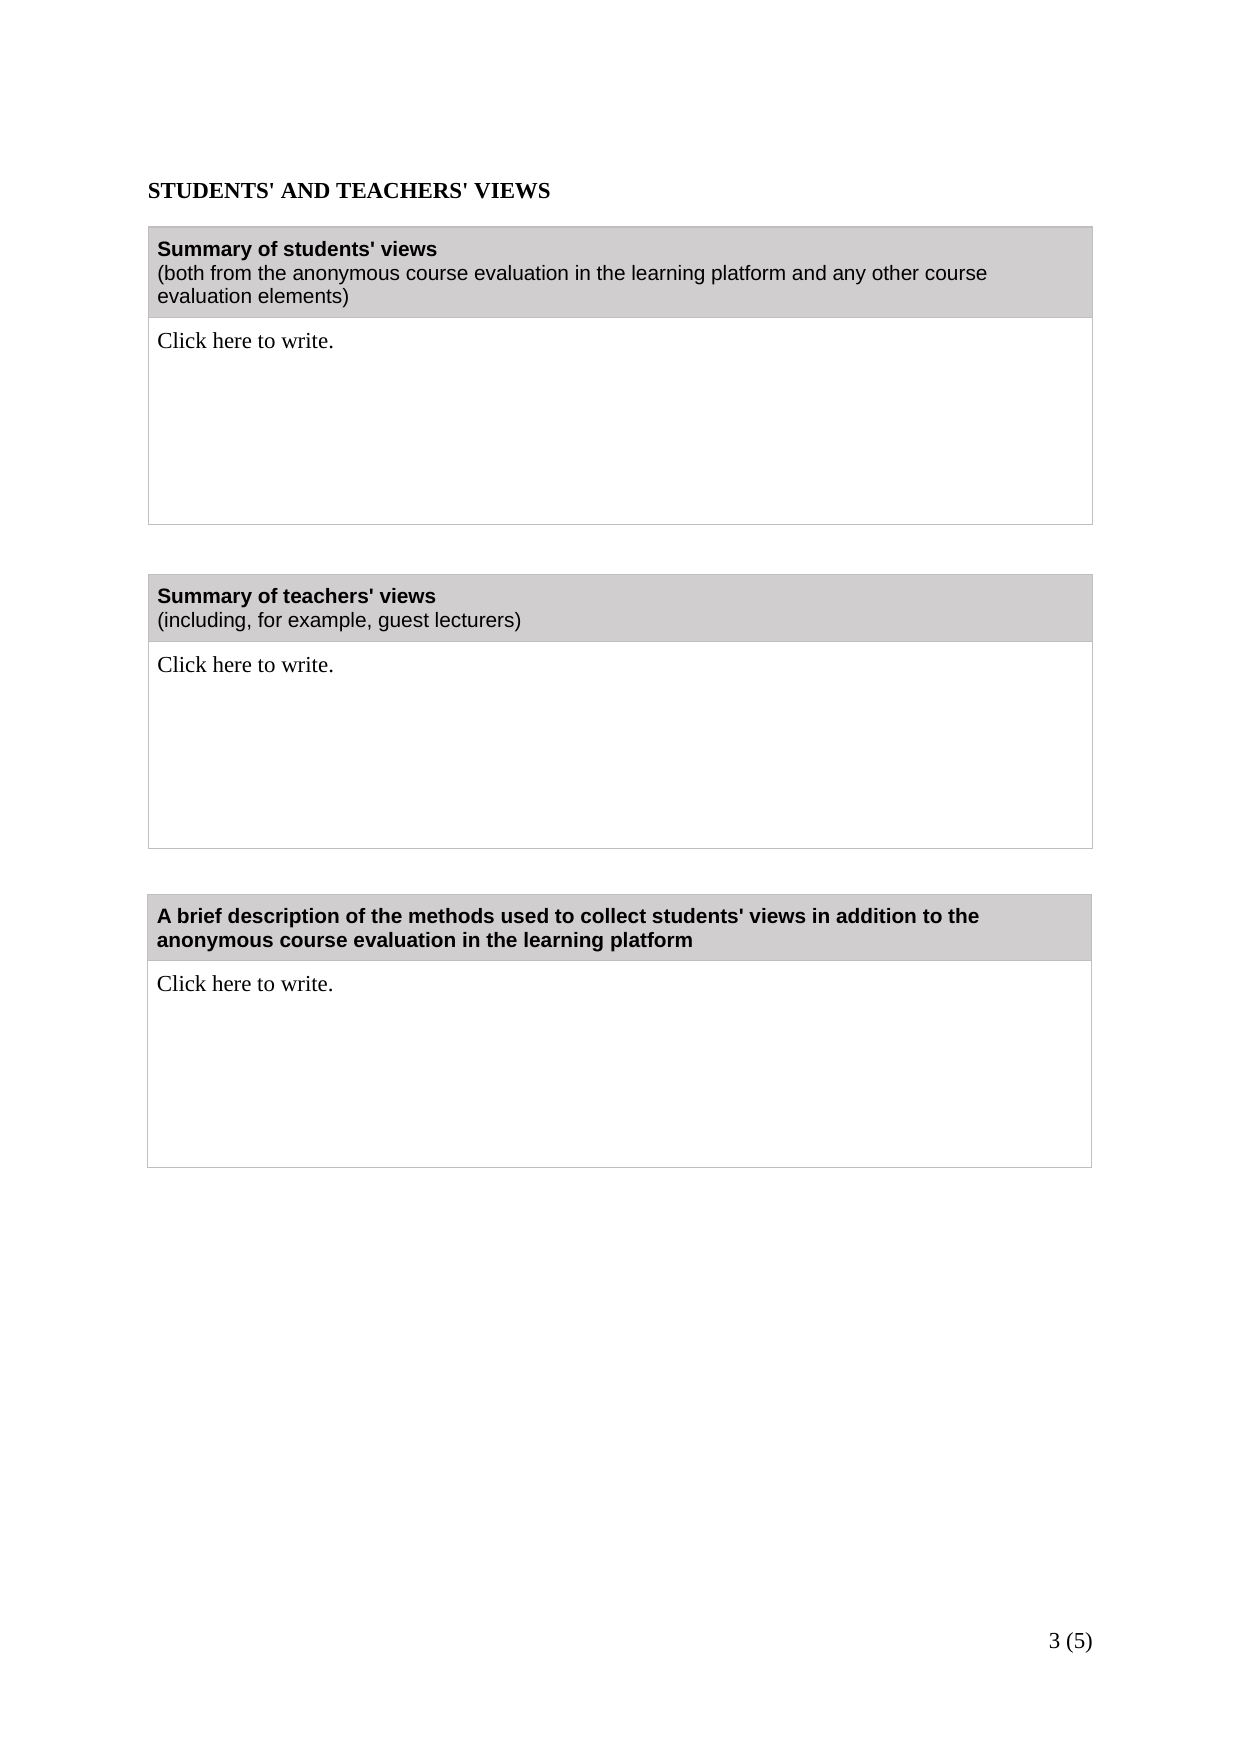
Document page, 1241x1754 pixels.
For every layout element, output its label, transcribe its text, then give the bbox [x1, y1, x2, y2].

table_header Summary of students' views (both from the anonymous course evaluation in the learning platform and any other course evaluation elements) [149, 228, 1092, 317]
text STUDENTS' AND TEACHERS' VIEWS [148, 177, 1092, 203]
table_header A brief description of the methods used to collect students' views in addition to the anonymous course evaluation in the learning platform [148, 895, 1091, 960]
table_header Summary of teachers' views (including, for example, guest lecturers) [149, 575, 1092, 641]
